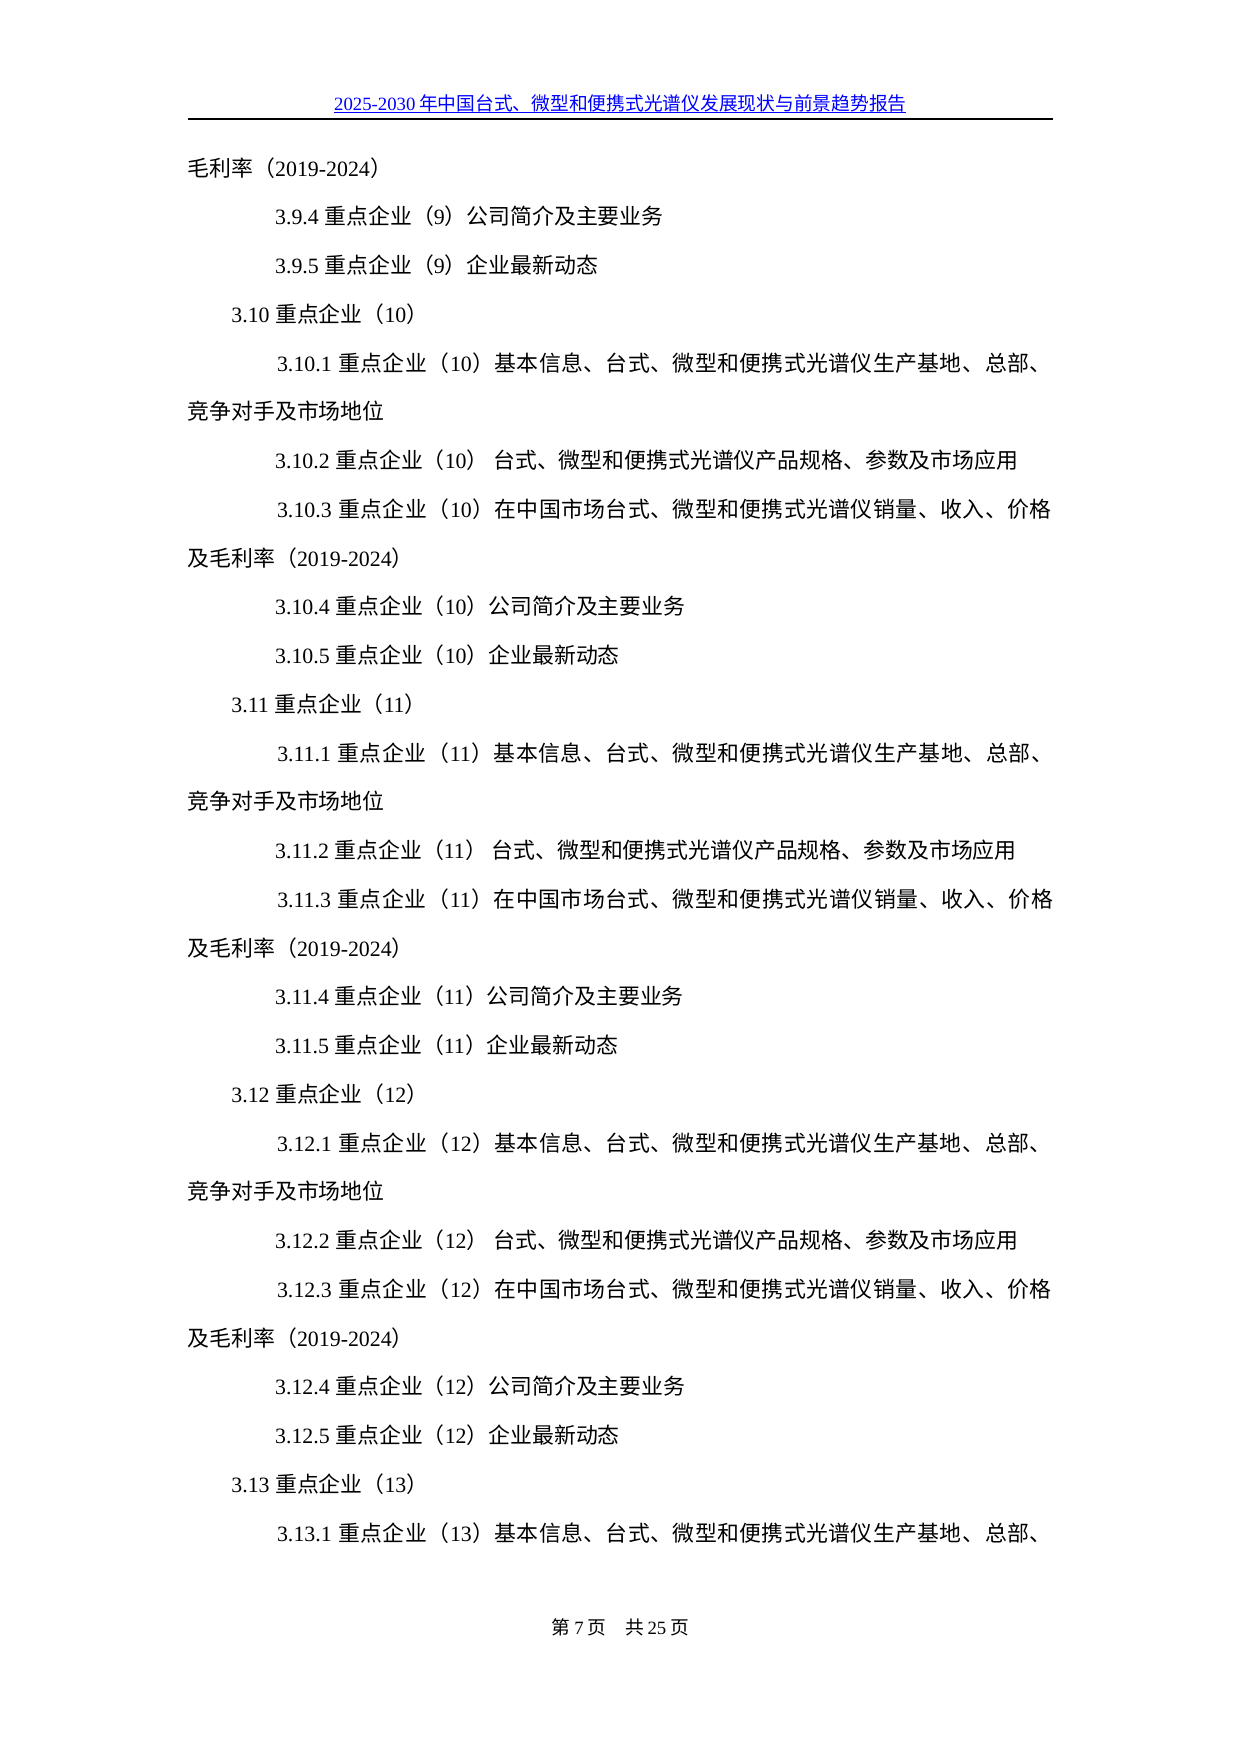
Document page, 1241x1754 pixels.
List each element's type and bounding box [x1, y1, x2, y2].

text [187, 150, 1053, 1548]
